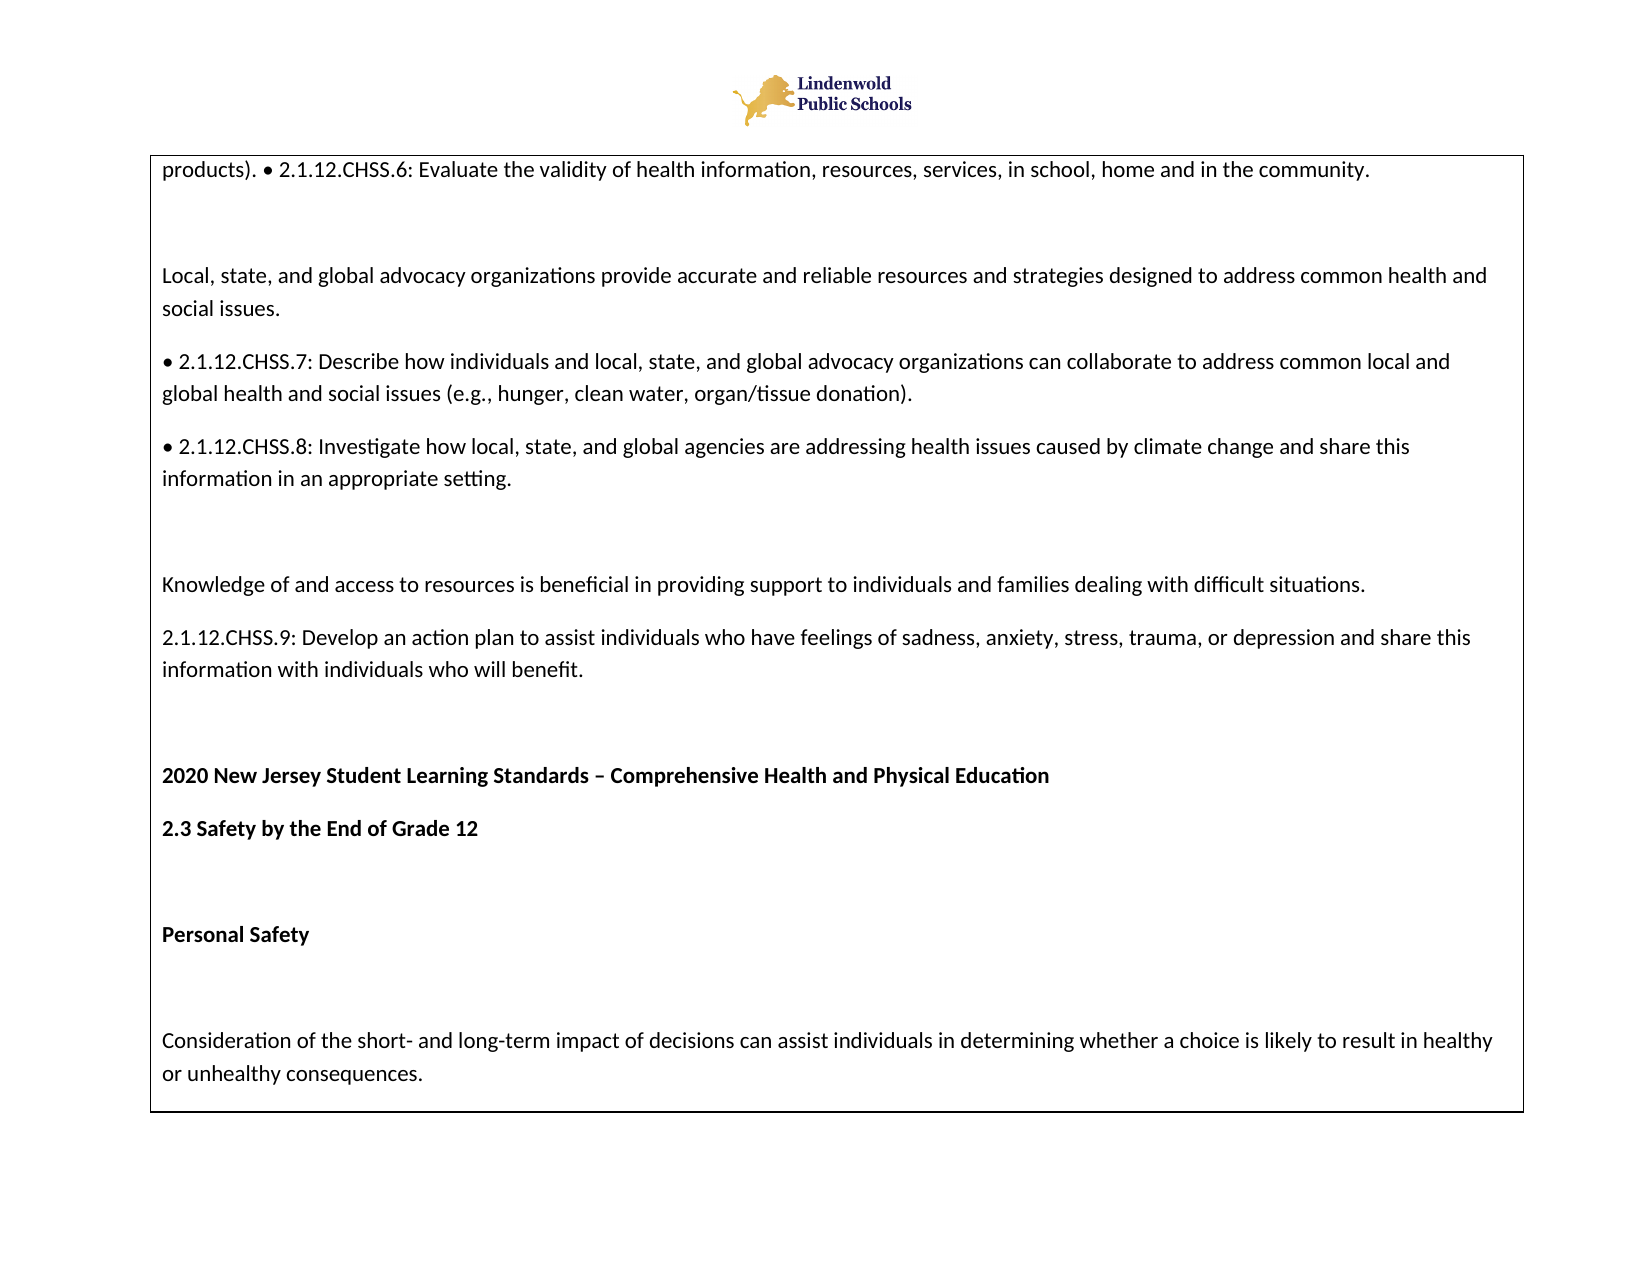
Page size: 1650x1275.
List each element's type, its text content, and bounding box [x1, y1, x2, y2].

picture [732, 75, 918, 127]
